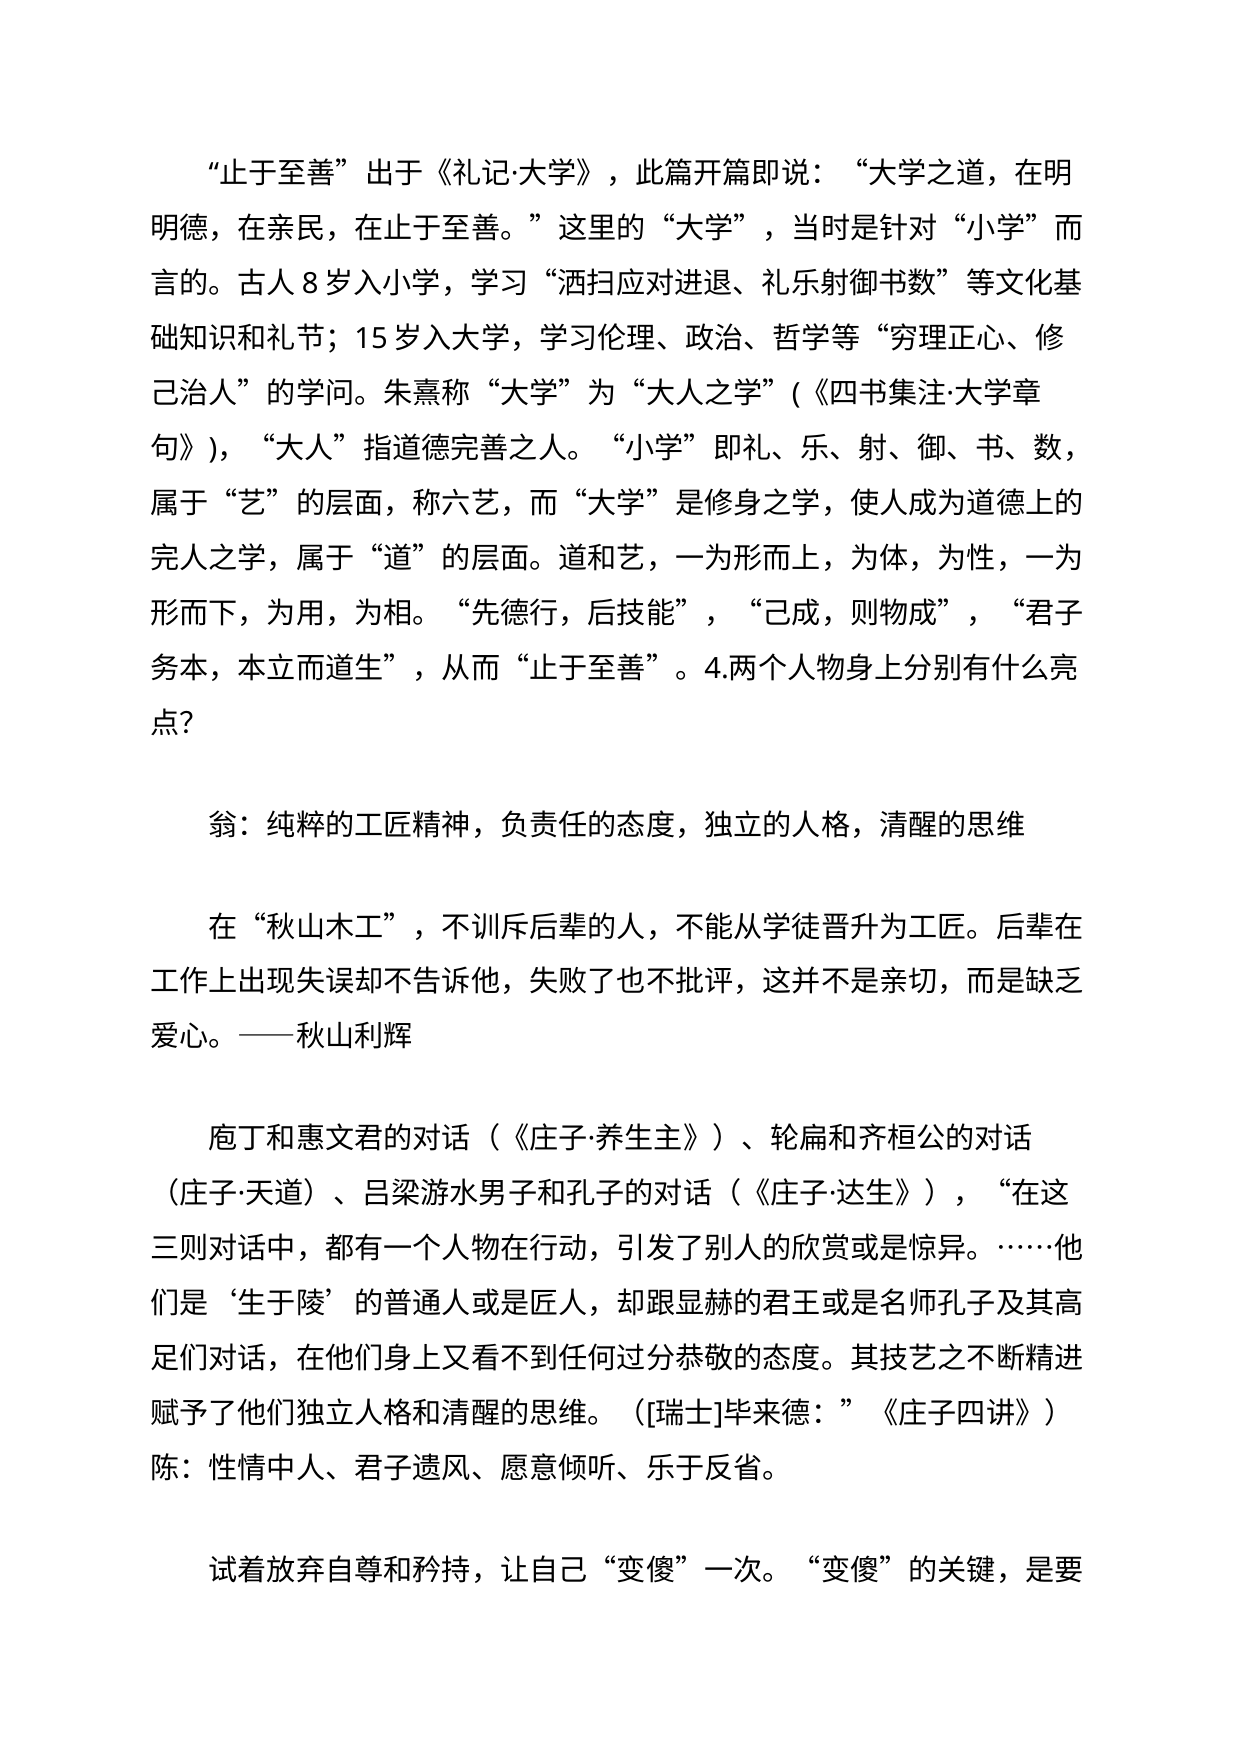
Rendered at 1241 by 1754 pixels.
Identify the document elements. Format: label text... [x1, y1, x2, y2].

text 在“秋山木工”，不训斥后辈的人，不能从学徒晋升为工匠。后辈在工作上出现失误却不告诉他，失败了也不批评，这并不是亲切，而是缺乏爱心。——秋山利辉 [150, 903, 1090, 1055]
text 翁：纯粹的工匠精神，负责任的态度，独立的人格，清醒的思维 [150, 801, 1090, 844]
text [150, 1546, 1090, 1588]
text 庖丁和惠文君的对话（《庄子·养生主》）、轮扁和齐桓公的对话（庄子·天道）、吕梁游水男子和孔子的对话（《庄子·达生》），“在这三则对话中，都有一个人物在行动，引发了别人的欣赏或是惊异。……他们是‘生于陵’的普通人或是匠人，却跟显赫的君王或是名师孔子及其高足们对话，在他们身上又看不到任何过分恭敬的态度。其技艺之不断精进赋予了他们独立人格和清醒的思维。（[瑞士]毕来德：”《庄子四讲》）陈：性情中人、君子遗风、愿意倾听、乐于反省。 [150, 1115, 1090, 1487]
text “止于至善”出于《礼记·大学》，此篇开篇即说：“大学之道，在明明德，在亲民，在止于至善。”这里的“大学”，当时是针对“小学”而言的。古人8岁入小学，学习“洒扫应对进退、礼乐射御书数”等文化基础知识和礼节；15岁入大学，学习伦理、政治、哲学等“穷理正心、修己治人”的学问。朱熹称“大学”为“大人之学”(《四书集注·大学章句》)，“大人”指道德完善之人。“小学”即礼、乐、射、御、书、数，属于“艺”的层面，称六艺，而“大学”是修身之学，使人成为道德上的完人之学，属于“道”的层面。道和艺，一为形而上，为体，为性，一为形而下，为用，为相。“先德行，后技能”，“己成，则物成”，“君子务本，本立而道生”，从而“止于至善”。4.两个人物身上分别有什么亮点？ [150, 150, 1090, 742]
